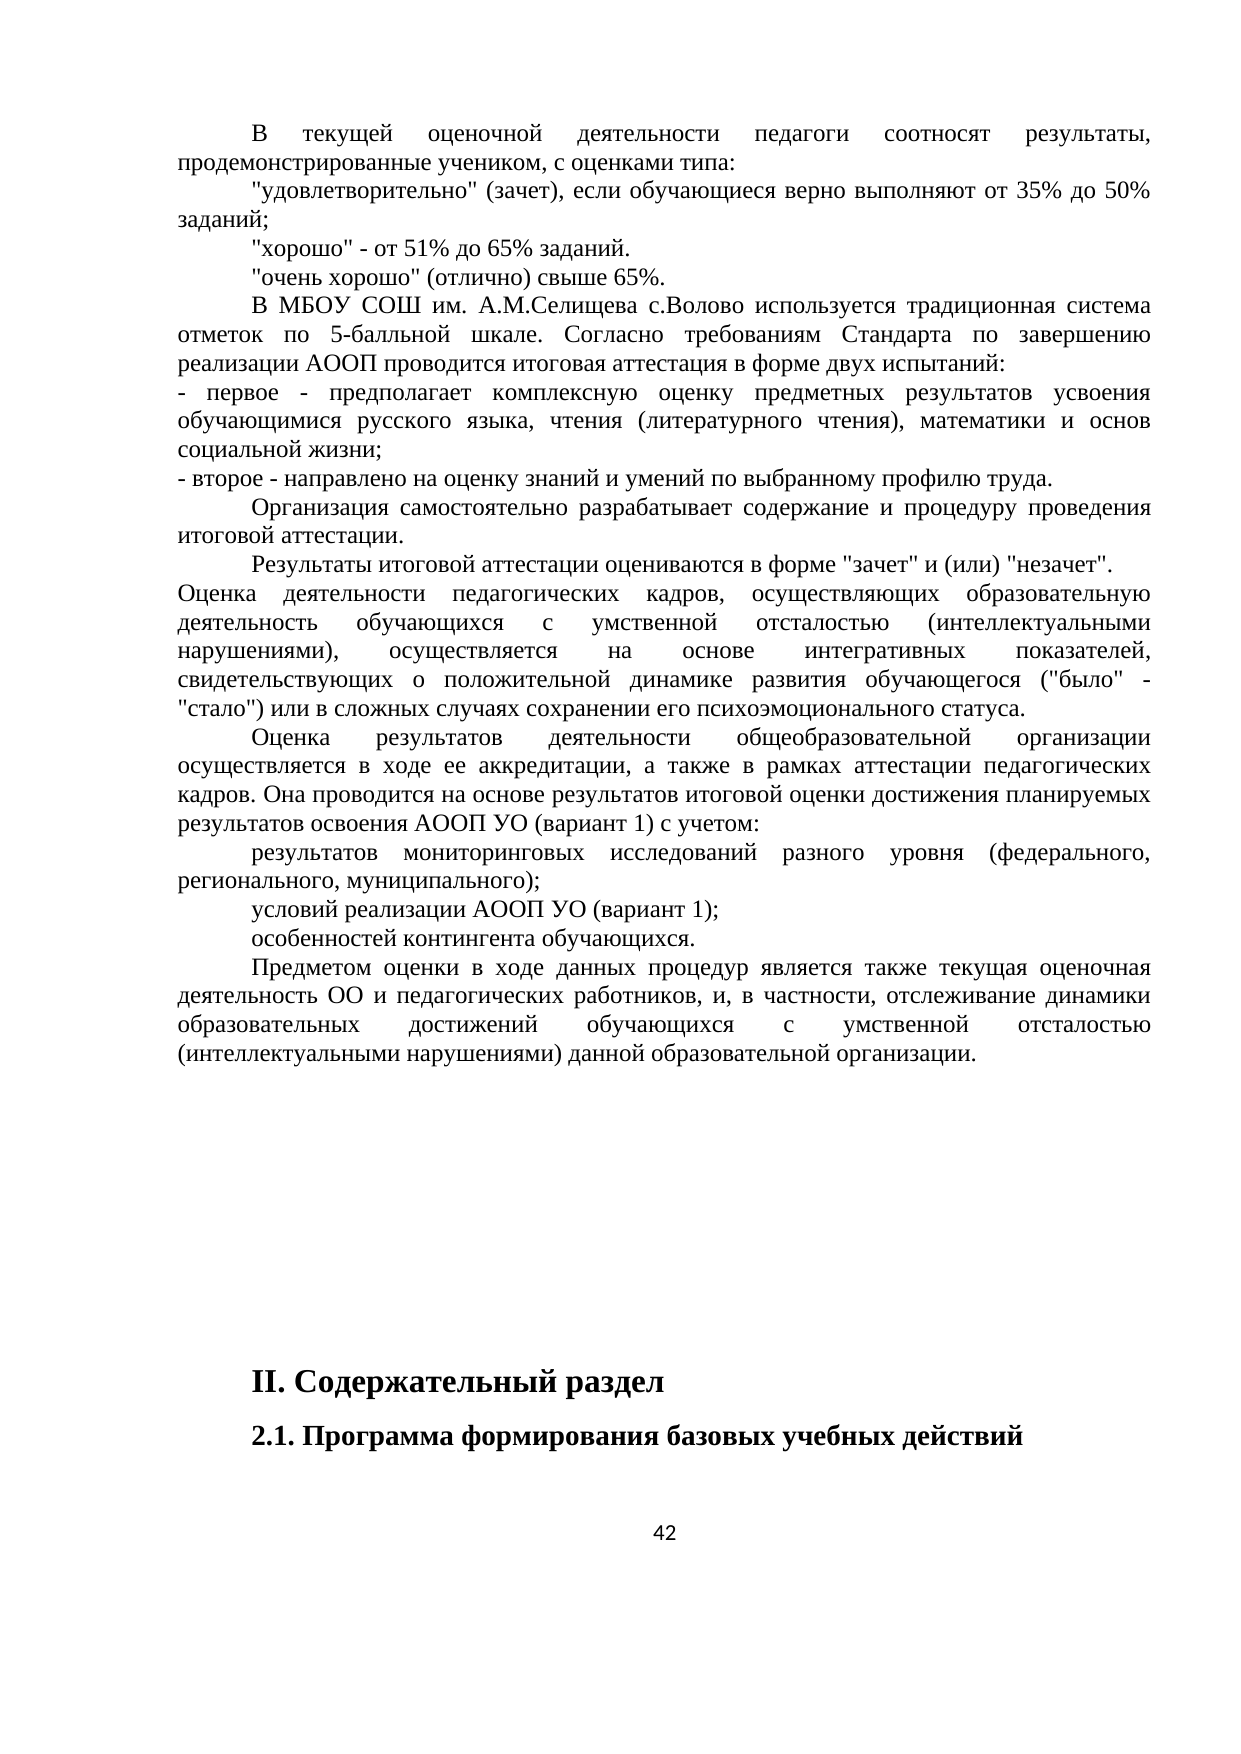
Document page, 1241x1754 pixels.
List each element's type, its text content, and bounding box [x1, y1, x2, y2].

text особенностей контингента обучающихся. [177, 923, 1152, 952]
text "очень хорошо" (отлично) свыше 65%. [177, 262, 1152, 291]
text II. Содержательный раздел [177, 1361, 1152, 1399]
text Организация самостоятельно разрабатывает содержание и процедуру проведения итоговой аттестации. [177, 492, 1152, 549]
text В текущей оценочной деятельности педагоги соотносят результаты, продемонстрированные учеником, с оценками типа: [177, 118, 1152, 176]
text - первое - предполагает комплексную оценку предметных результатов усвоения обучающимися русского языка, чтения (литературного чтения), математики и основ социальной жизни; [177, 377, 1152, 463]
text "удовлетворительно" (зачет), если обучающиеся верно выполняют от 35% до 50% заданий; [177, 176, 1152, 233]
text результатов мониторинговых исследований разного уровня (федерального, регионального, муниципального); [177, 837, 1152, 894]
text Оценка деятельности педагогических кадров, осуществляющих образовательную деятельность обучающихся с умственной отсталостью (интеллектуальными нарушениями), осуществляется на основе интегративных показателей, свидетельствующих о положительной динамике развития обучающегося ("было" - "стало") или в сложных случаях сохранении его психоэмоционального статуса. [177, 578, 1152, 722]
text "хорошо" - от 51% до 65% заданий. [177, 233, 1152, 262]
text условий реализации АООП УО (вариант 1); [177, 894, 1152, 923]
text 2.1. Программа формирования базовых учебных действий [177, 1418, 1152, 1452]
text В МБОУ СОШ им. А.М.Селищева с.Волово используется традиционная система отметок по 5-балльной шкале. Согласно требованиям Стандарта по завершению реализации АООП проводится итоговая аттестация в форме двух испытаний: [177, 291, 1152, 377]
text Предметом оценки в ходе данных процедур является также текущая оценочная деятельность ОО и педагогических работников, и, в частности, отслеживание динамики образовательных достижений обучающихся с умственной отсталостью (интеллектуальными нарушениями) данной образовательной организации. [177, 952, 1152, 1067]
text Результаты итоговой аттестации оцениваются в форме "зачет" и (или) "незачет". [177, 549, 1152, 578]
text Оценка результатов деятельности общеобразовательной организации осуществляется в ходе ее аккредитации, а также в рамках аттестации педагогических кадров. Она проводится на основе результатов итоговой оценки достижения планируемых результатов освоения АООП УО (вариант 1) с учетом: [177, 722, 1152, 837]
text - второе - направлено на оценку знаний и умений по выбранному профилю труда. [177, 463, 1152, 492]
